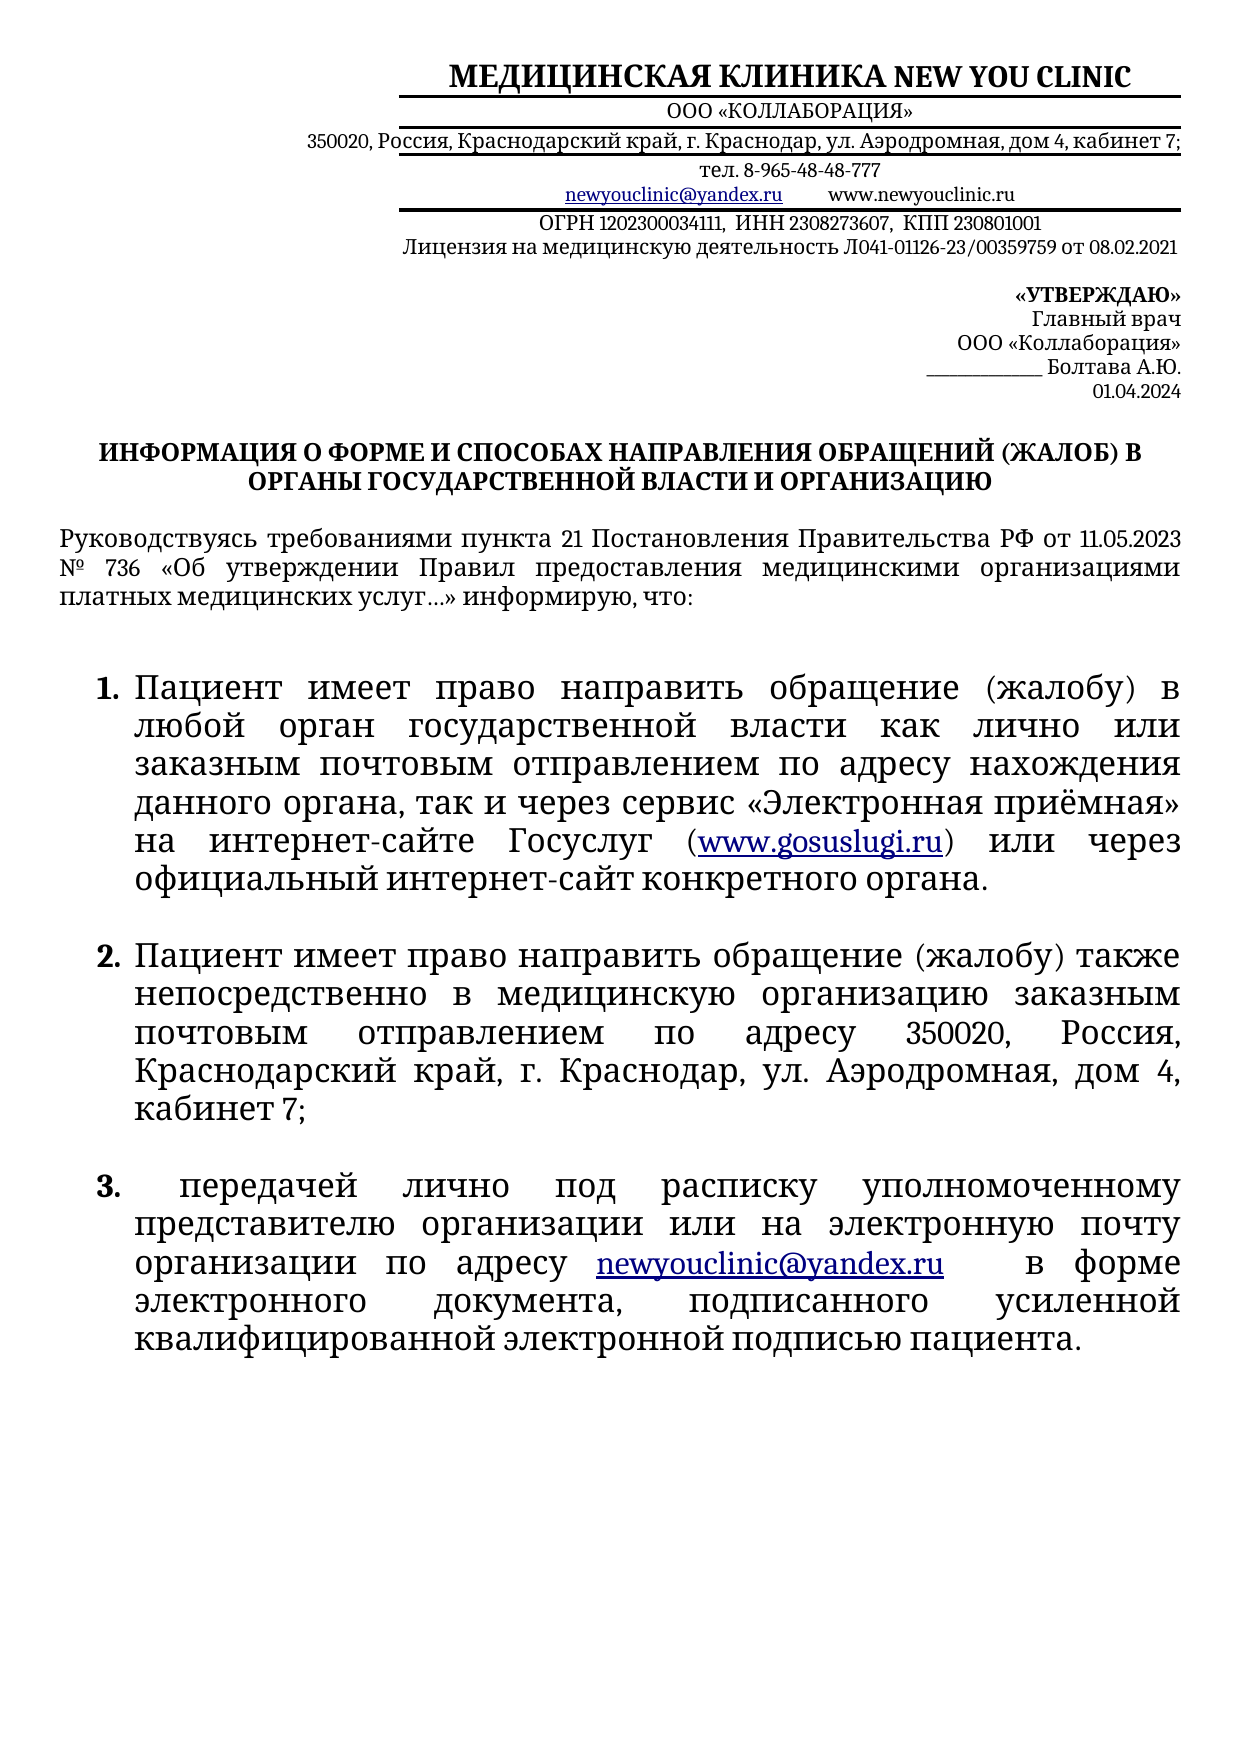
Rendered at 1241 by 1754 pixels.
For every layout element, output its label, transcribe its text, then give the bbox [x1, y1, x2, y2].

text тел. 8-965-48-48-777 [399, 156, 1181, 177]
list Пациент имеет право направить обращение (жалобу) в любой орган государственной власти как лично или заказным почтовым отправлением по адресу нахождения данного органа, так и через сервис «Электронная приёмная» на интернет-сайте Госуслуг (www.gosuslugi.ru) или через официальный интернет-сайт конкретного органа. [97, 669, 1181, 899]
text _______________ Болтава А.Ю. [59, 356, 1181, 379]
text ОГРН 1202300034111, ИНН 2308273607, КПП 230801001 [399, 212, 1181, 236]
text 350020, Россия, Краснодарский край, г. Краснодар, ул. Аэродромная, дом 4, кабинет 7; [59, 129, 1181, 153]
text МЕДИЦИНСКАЯ КЛИНИКА NEW YOU CLINIC [399, 59, 1181, 95]
text Руководствуясь требованиями пункта 21 Постановления Правительства РФ от 11.05.2023 № 736 «Об утверждении Правил предоставления медицинскими организациями платных медицинских услуг…» информирую, что: [59, 525, 1181, 612]
text «УТВЕРЖДАЮ» [59, 284, 1181, 308]
text 01.04.2024 [59, 379, 1181, 403]
text ООО «КОЛЛАБОРАЦИЯ» [399, 98, 1181, 126]
text Лицензия на медицинскую деятельность Л041-01126-23/00359759 от 08.02.2021 [399, 236, 1181, 259]
text информация о форме и способах направления обращений (жалоб) в органы государственной власти и организацию [59, 439, 1181, 497]
list Пациент имеет право направить обращение (жалобу) также непосредственно в медицинскую организацию заказным почтовым отправлением по адресу 350020, Россия, Краснодарский край, г. Краснодар, ул. Аэродромная, дом 4, кабинет 7; [97, 937, 1181, 1129]
text Главный врач [59, 308, 1181, 332]
list передачей лично под расписку уполномоченному представителю организации или на электронную почту организации по адресу newyouclinic@yandex.ru в форме электронного документа, подписанного усиленной квалифицированной электронной подписью пациента. [97, 1167, 1181, 1359]
text newyouclinic@yandex.ru www.newyouclinic.ru [399, 177, 1181, 208]
text ООО «Коллаборация» [59, 332, 1181, 356]
